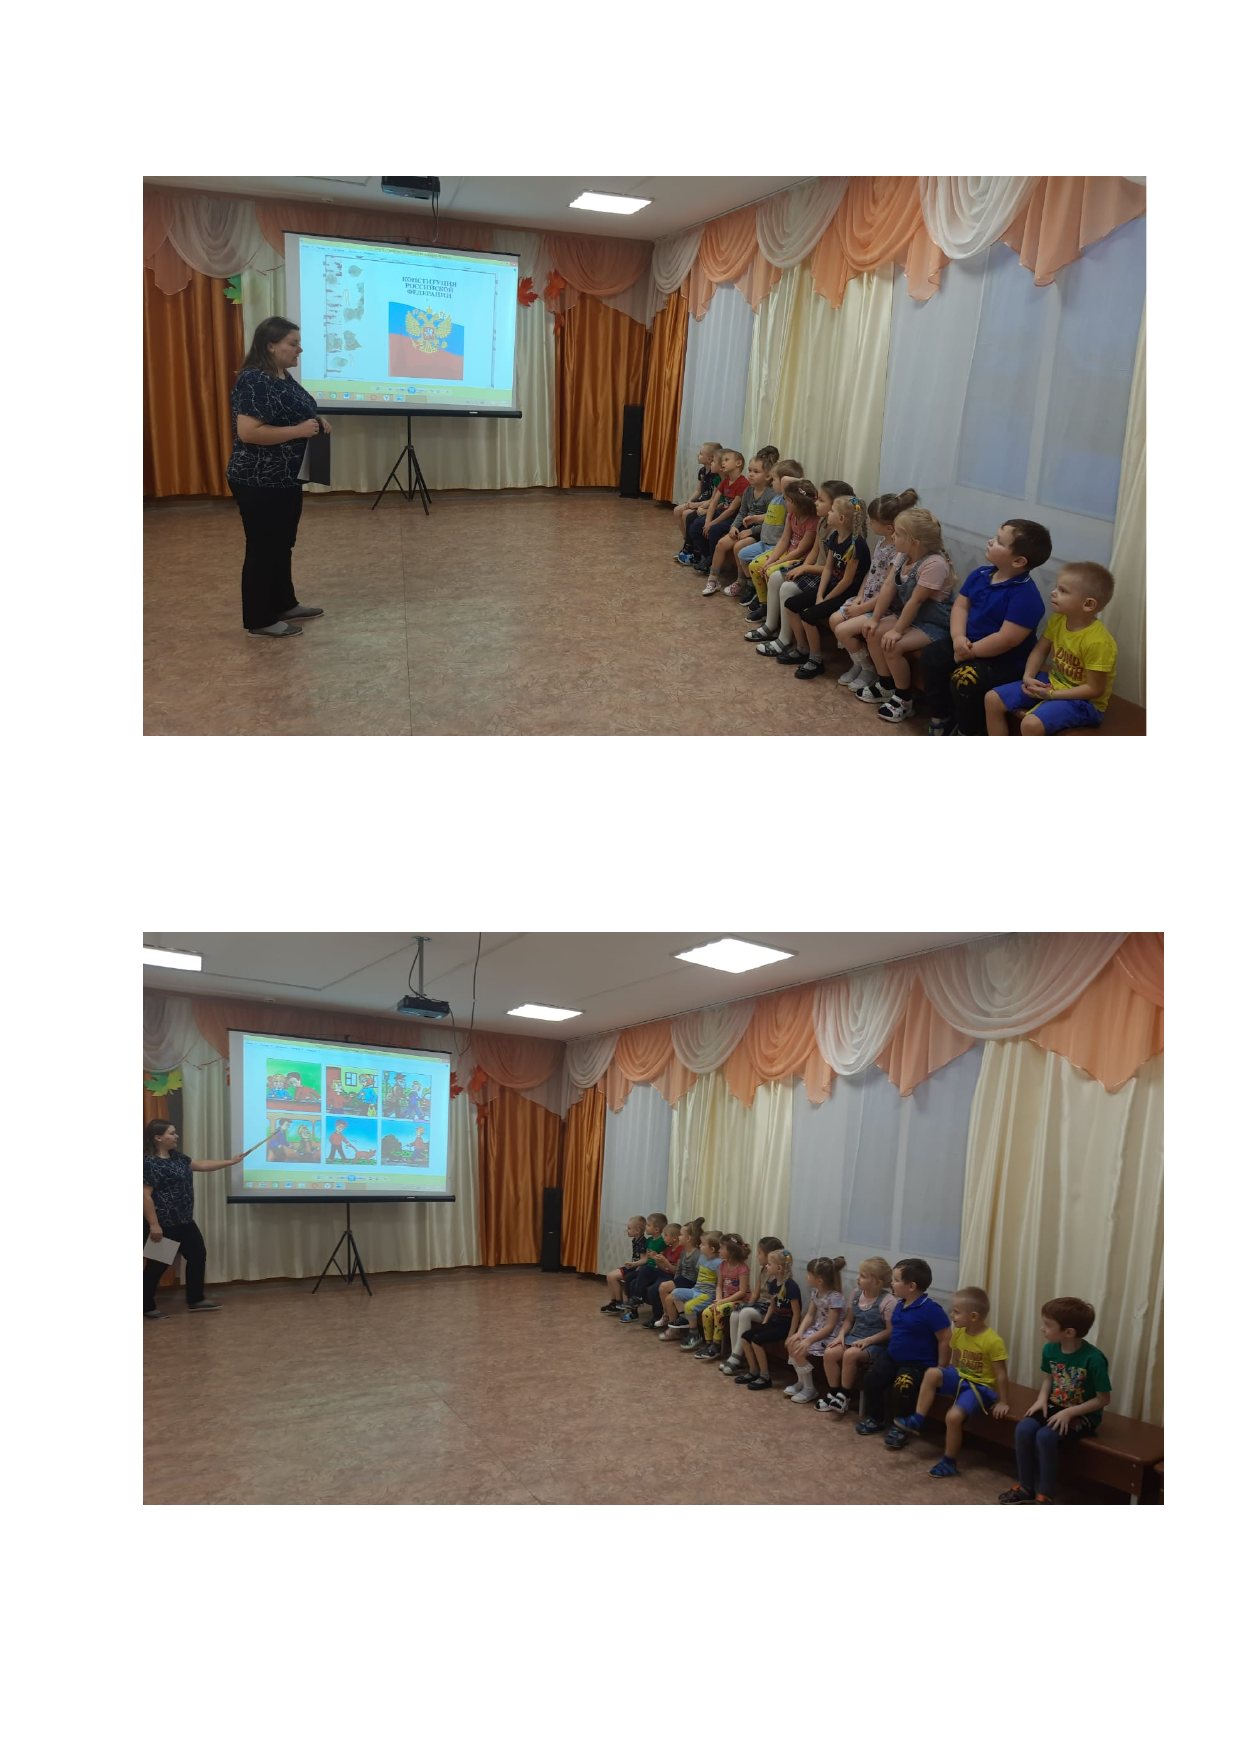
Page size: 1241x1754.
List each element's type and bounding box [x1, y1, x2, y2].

picture [143, 932, 1164, 1505]
picture [143, 176, 1147, 737]
